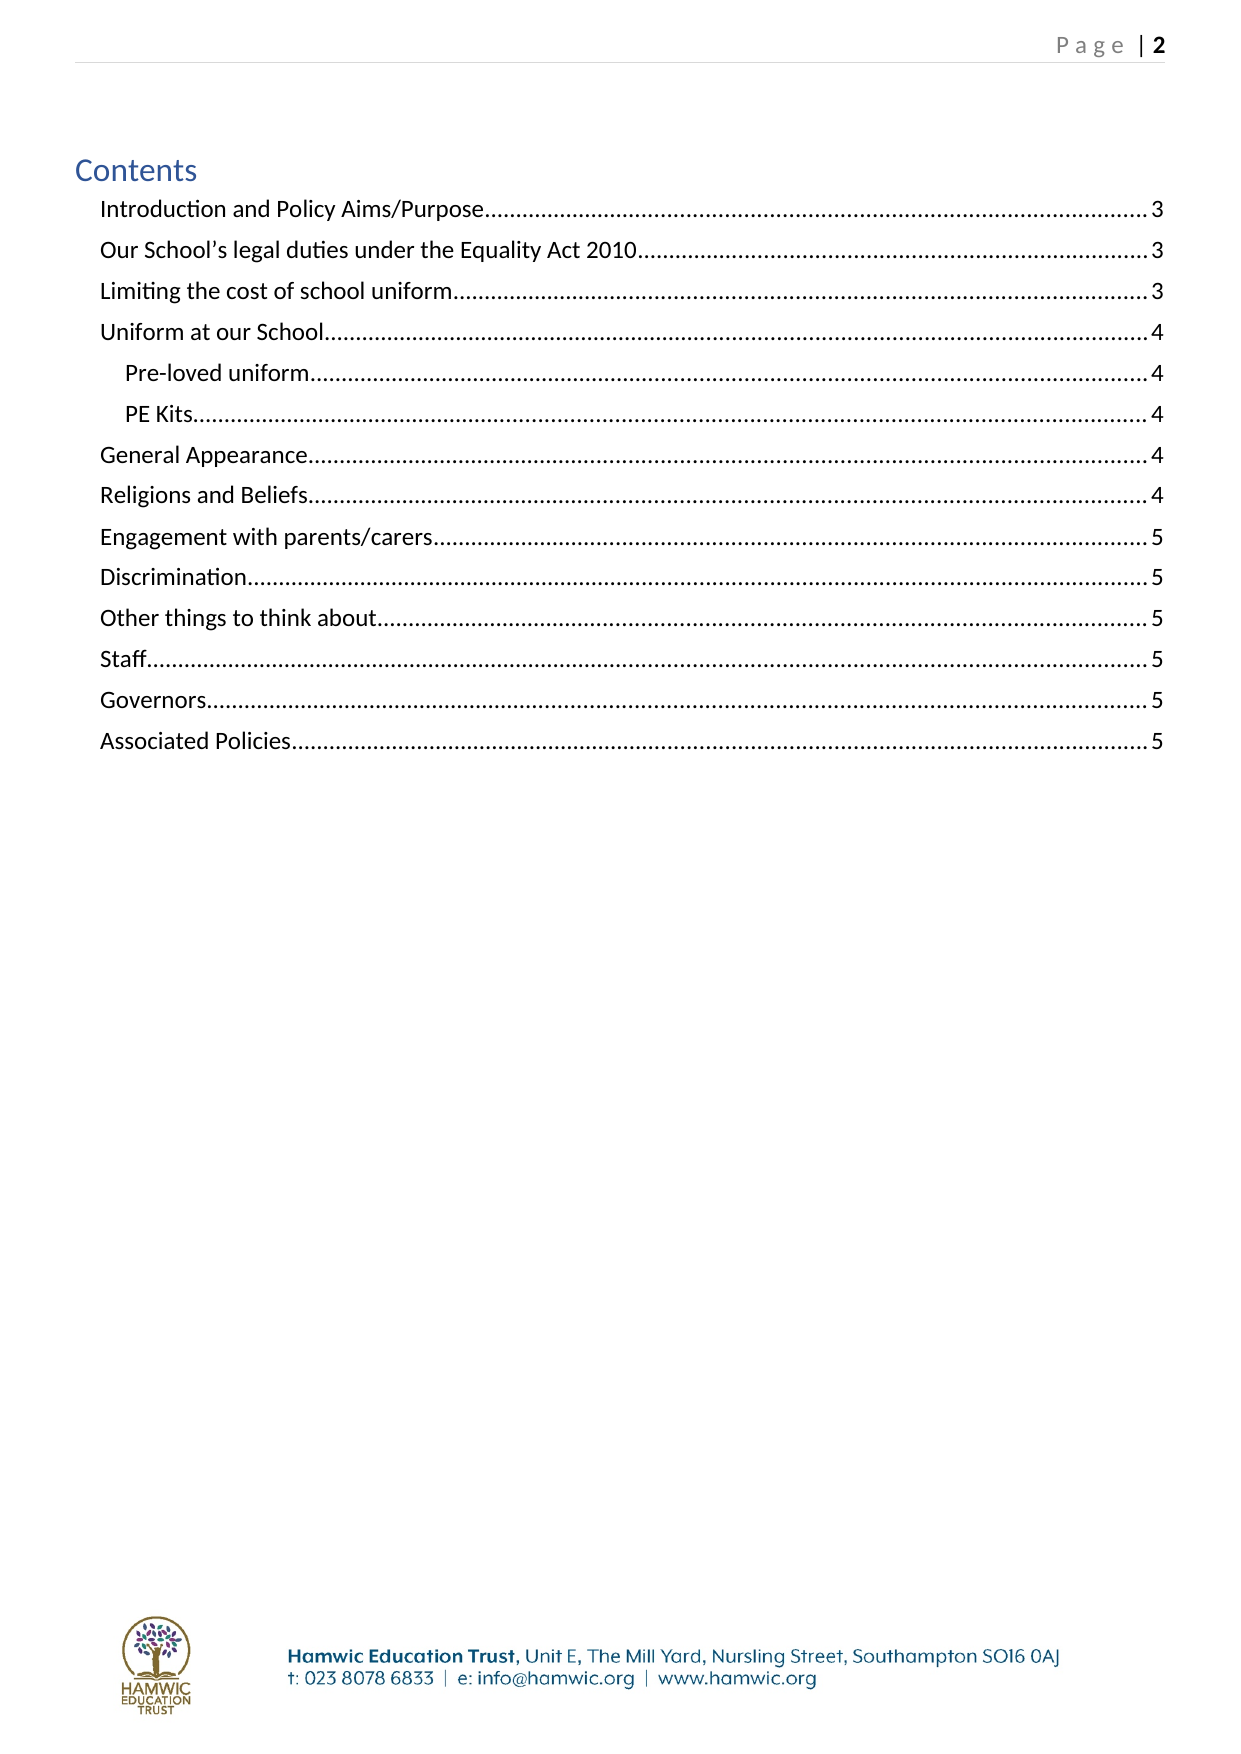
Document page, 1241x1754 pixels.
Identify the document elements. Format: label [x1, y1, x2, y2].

picture [75, 1597, 1165, 1725]
